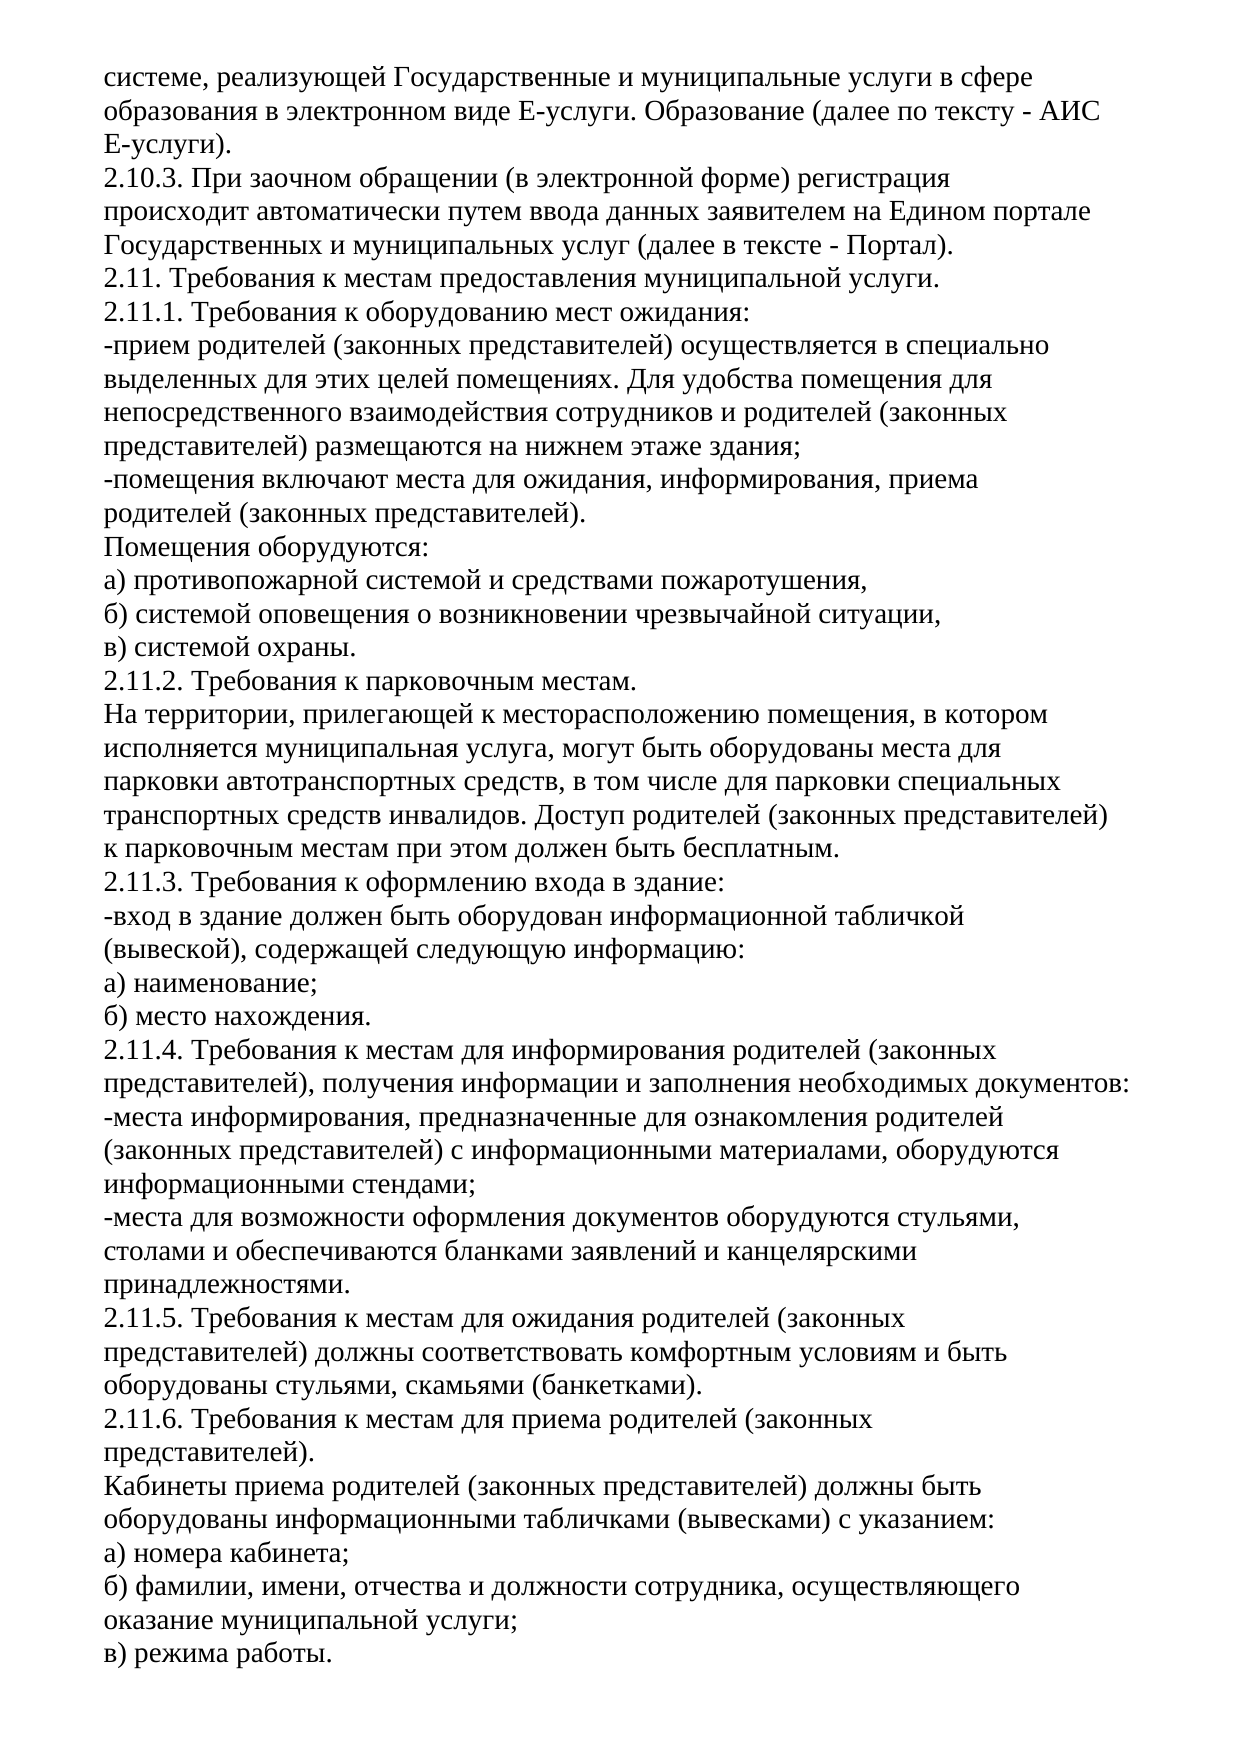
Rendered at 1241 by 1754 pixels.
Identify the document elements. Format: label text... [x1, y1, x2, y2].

text 2.11.6. Требования к местам для приема родителей (законных [103, 1401, 1211, 1434]
text 2.10.3. При заочном обращении (в электронной форме) регистрация [103, 160, 1211, 193]
text -вход в здание должен быть оборудован информационной табличкой [103, 898, 1211, 931]
text оборудованы стульями, скамьями (банкетками). [103, 1367, 1211, 1401]
text а) противопожарной системой и средствами пожаротушения, [103, 562, 1211, 596]
text а) номера кабинета; [103, 1535, 1211, 1568]
text а) наименование; [103, 965, 1211, 998]
text к парковочным местам при этом должен быть бесплатным. [103, 831, 1211, 864]
text в) системой охраны. [103, 629, 1211, 663]
text образования в электронном виде Е-услуги. Образование (далее по тексту - АИС [103, 93, 1211, 126]
text -места для возможности оформления документов оборудуются стульями, [103, 1199, 1211, 1233]
text непосредственного взаимодействия сотрудников и родителей (законных [103, 394, 1211, 428]
text -прием родителей (законных представителей) осуществляется в специально [103, 327, 1211, 361]
text (вывеской), содержащей следующую информацию: [103, 931, 1211, 965]
text На территории, прилегающей к месторасположению помещения, в котором [103, 696, 1211, 730]
text Е-услуги). [103, 126, 1211, 160]
text Помещения оборудуются: [103, 529, 1211, 562]
text Государственных и муниципальных услуг (далее в тексте - Портал). [103, 227, 1211, 260]
text 2.11.4. Требования к местам для информирования родителей (законных [103, 1032, 1211, 1065]
text -помещения включают места для ожидания, информирования, приема [103, 462, 1211, 495]
text 2.11. Требования к местам предоставления муниципальной услуги. [103, 260, 1211, 294]
text 2.11.3. Требования к оформлению входа в здание: [103, 864, 1211, 898]
text 2.11.2. Требования к парковочным местам. [103, 663, 1211, 696]
text б) системой оповещения о возникновении чрезвычайной ситуации, [103, 596, 1211, 629]
text оказание муниципальной услуги; [103, 1602, 1211, 1636]
text столами и обеспечиваются бланками заявлений и канцелярскими [103, 1233, 1211, 1267]
text в) режима работы. [103, 1636, 1211, 1669]
text системе, реализующей Государственные и муниципальные услуги в сфере [103, 59, 1211, 93]
text представителей). [103, 1434, 1211, 1468]
text выделенных для этих целей помещениях. Для удобства помещения для [103, 361, 1211, 394]
text представителей) должны соответствовать комфортным условиям и быть [103, 1334, 1211, 1367]
text исполняется муниципальная услуга, могут быть оборудованы места для [103, 730, 1211, 763]
text происходит автоматически путем ввода данных заявителем на Едином портале [103, 193, 1211, 227]
text транспортных средств инвалидов. Доступ родителей (законных представителей) [103, 797, 1211, 831]
text -места информирования, предназначенные для ознакомления родителей [103, 1099, 1211, 1132]
text Кабинеты приема родителей (законных представителей) должны быть [103, 1468, 1211, 1501]
text информационными стендами; [103, 1166, 1211, 1199]
text родителей (законных представителей). [103, 495, 1211, 529]
text представителей) размещаются на нижнем этаже здания; [103, 428, 1211, 462]
text оборудованы информационными табличками (вывесками) с указанием: [103, 1501, 1211, 1535]
text (законных представителей) с информационными материалами, оборудуются [103, 1132, 1211, 1166]
text 2.11.5. Требования к местам для ожидания родителей (законных [103, 1300, 1211, 1334]
text парковки автотранспортных средств, в том числе для парковки специальных [103, 763, 1211, 797]
text б) фамилии, имени, отчества и должности сотрудника, осуществляющего [103, 1568, 1211, 1602]
text принадлежностями. [103, 1267, 1211, 1300]
text 2.11.1. Требования к оборудованию мест ожидания: [103, 294, 1211, 327]
text б) место нахождения. [103, 998, 1211, 1032]
text представителей), получения информации и заполнения необходимых документов: [103, 1065, 1211, 1099]
